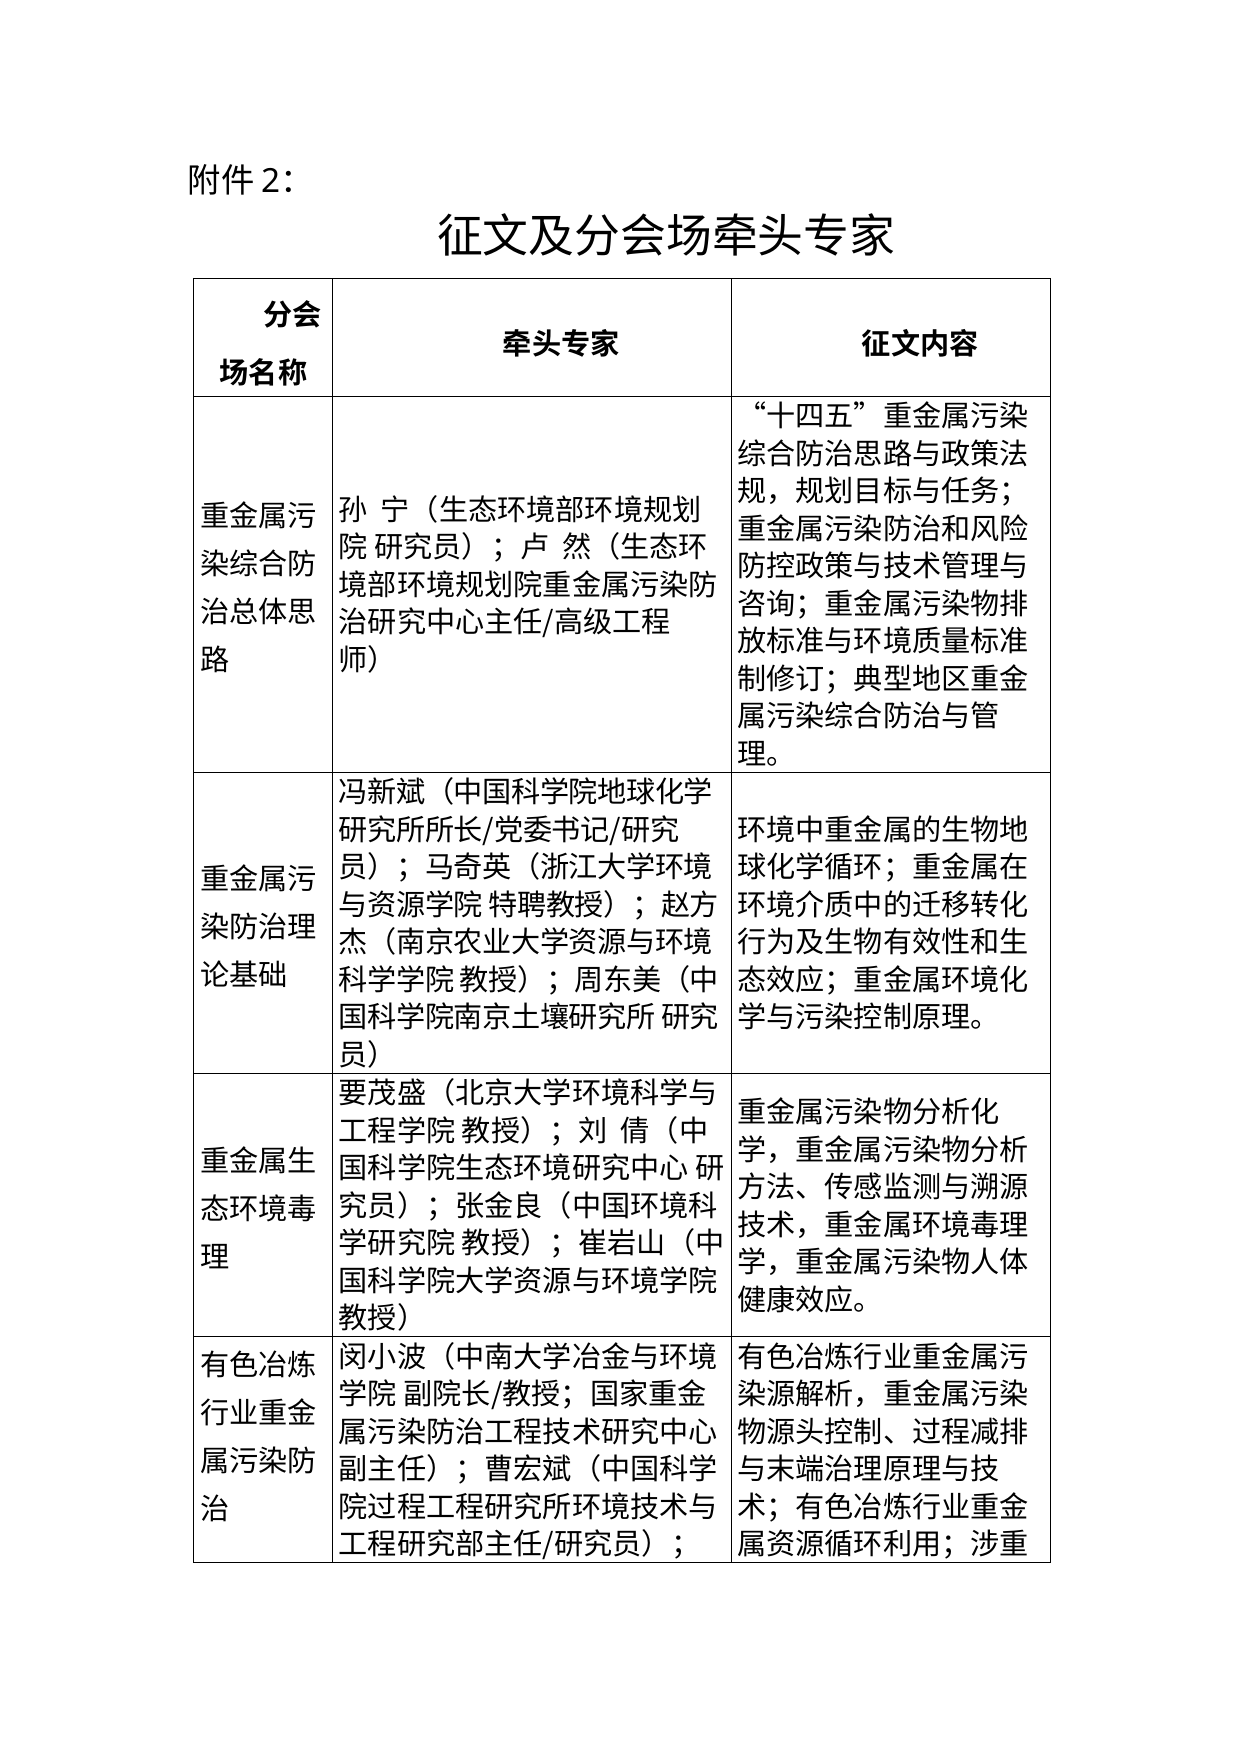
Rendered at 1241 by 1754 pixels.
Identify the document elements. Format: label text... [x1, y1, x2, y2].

table_header 牵头专家 [333, 279, 731, 396]
table_cell 孙 宁（生态环境部环境规划院 研究员）；卢 然（生态环境部环境规划院重金属污染防治研究中心主任/高级工程师） [333, 397, 731, 772]
list 征文及分会场牵头专家 [187, 216, 1053, 262]
table_cell 重金属污染防治理论基础 [194, 773, 332, 1073]
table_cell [333, 1337, 731, 1562]
table_cell 要茂盛（北京大学环境科学与工程学院 教授）；刘 倩（中国科学院生态环境研究中心 研究员）；张金良（中国环境科学研究院 教授）；崔岩山（中国科学院大学资源与环境学院 教授） [333, 1074, 731, 1336]
table_cell 冯新斌（中国科学院地球化学研究所所长/党委书记/研究员）；马奇英（浙江大学环境与资源学院 特聘教授）；赵方杰（南京农业大学资源与环境科学学院 教授）；周东美（中国科学院南京土壤研究所 研究员） [333, 773, 731, 1073]
table_cell 重金属污染综合防治总体思路 [194, 397, 332, 772]
table_cell 重金属生态环境毒理 [194, 1074, 332, 1336]
table_header 征文内容 [732, 279, 1050, 396]
table_cell 有色冶炼行业重金属污染防治 [194, 1337, 332, 1562]
table_cell 环境中重金属的生物地球化学循环；重金属在环境介质中的迁移转化行为及生物有效性和生态效应；重金属环境化学与污染控制原理。 [732, 773, 1050, 1073]
table_cell 重金属污染物分析化学，重金属污染物分析方法、传感监测与溯源技术，重金属环境毒理学，重金属污染物人体健康效应。 [732, 1074, 1050, 1336]
table_header 分会场名称 [194, 279, 332, 396]
text 附件2： [187, 162, 1053, 199]
table_cell “十四五”重金属污染综合防治思路与政策法规，规划目标与任务；重金属污染防治和风险防控政策与技术管理与咨询；重金属污染物排放标准与环境质量标准制修订；典型地区重金属污染综合防治与管理。 [732, 397, 1050, 772]
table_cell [732, 1337, 1050, 1562]
